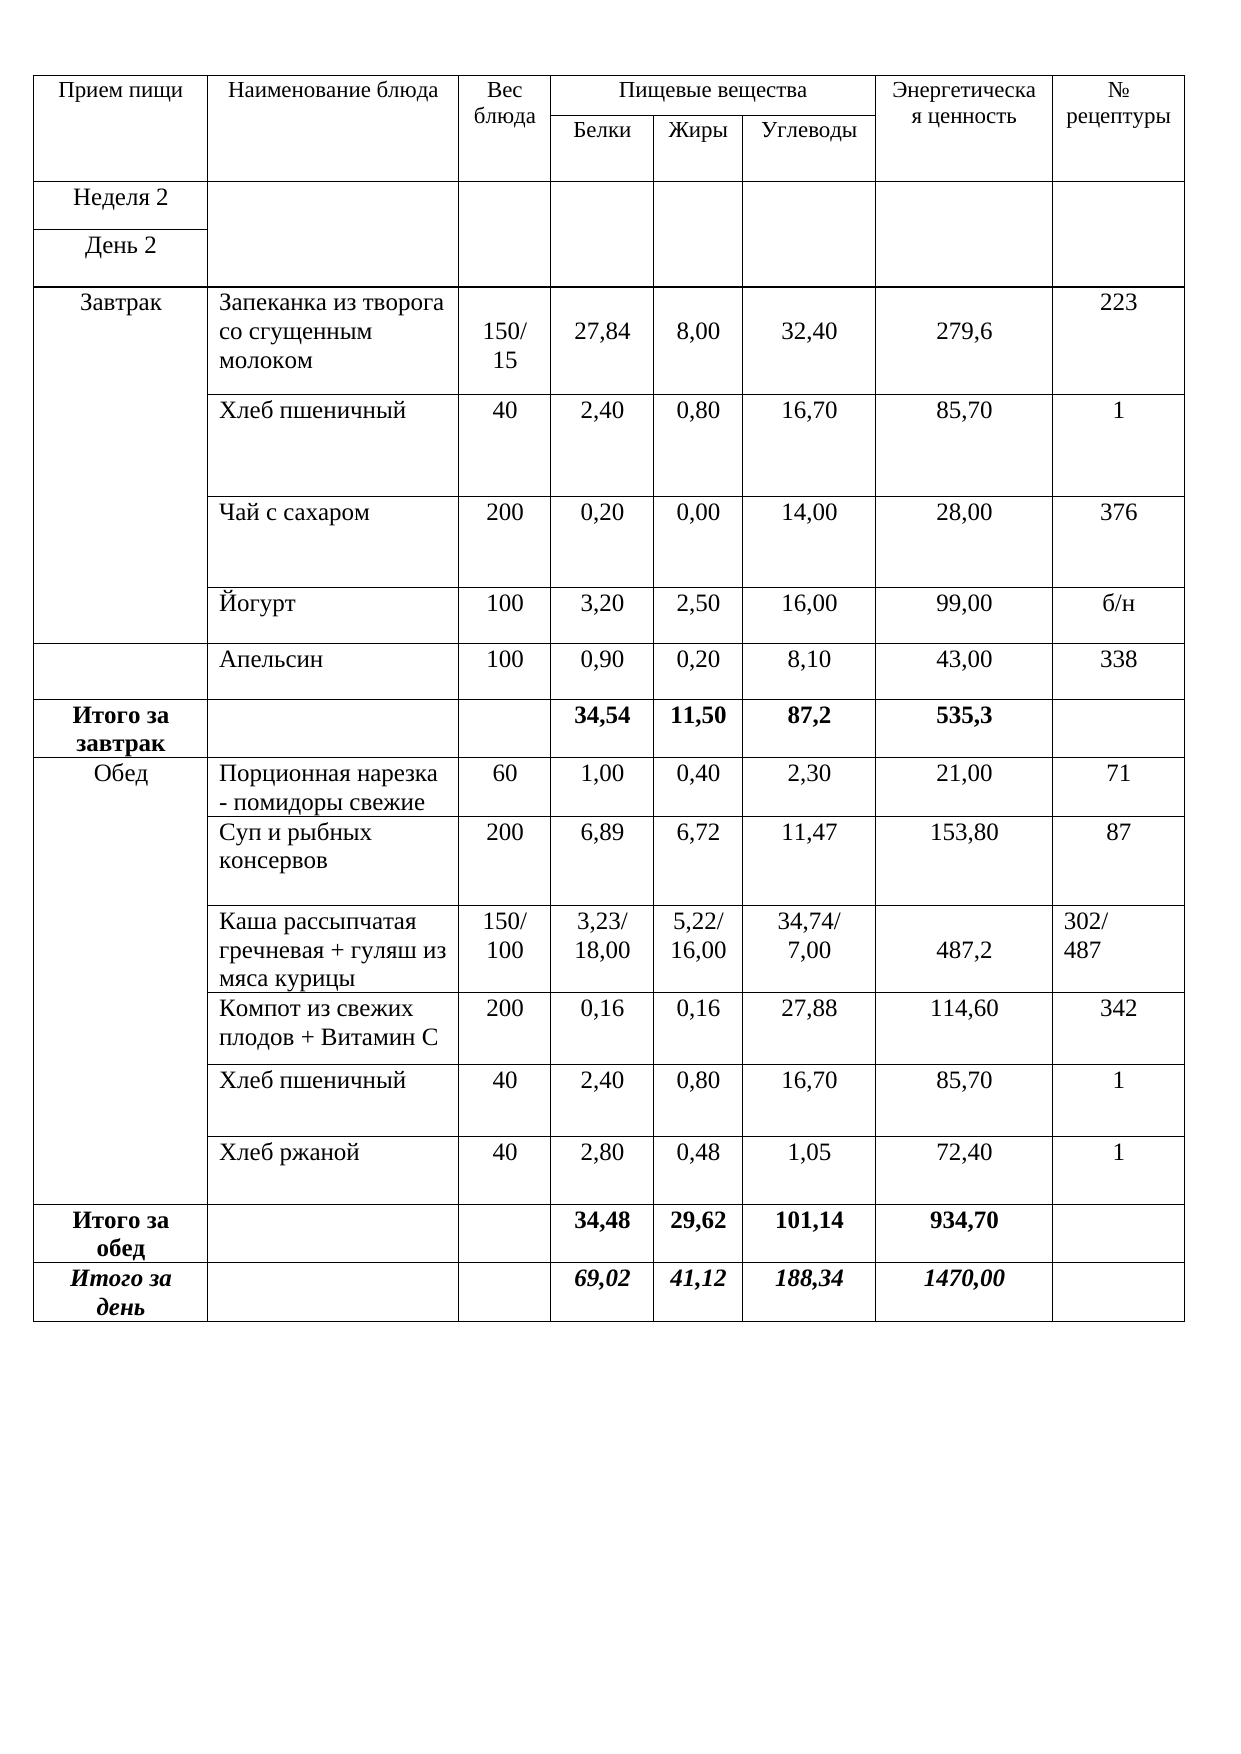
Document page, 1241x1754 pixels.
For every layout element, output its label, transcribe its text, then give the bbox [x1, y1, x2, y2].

table_cell 100 [459, 644, 550, 699]
table_cell Итого за завтрак [34, 700, 207, 757]
table_cell Апельсин [208, 644, 458, 699]
table_cell 8,10 [743, 644, 875, 699]
table_cell 0,20 [654, 644, 742, 699]
table_cell [876, 182, 1052, 286]
table_cell 85,70 [876, 1065, 1052, 1136]
table_cell 34,74/ 7,00 [743, 906, 875, 992]
table_cell 28,00 [876, 497, 1052, 587]
table_cell 2,40 [551, 395, 653, 496]
table_cell 34,48 [551, 1205, 653, 1262]
table_cell 487,2 [876, 906, 1052, 992]
table_cell Суп и рыбных консервов [208, 817, 458, 905]
table_cell 34,54 [551, 700, 653, 757]
table_cell 0,48 [654, 1137, 742, 1204]
table_cell Итого за обед [34, 1205, 207, 1262]
table_cell 0,16 [551, 993, 653, 1064]
table_cell Жиры [654, 116, 742, 181]
table_cell 1 [1053, 395, 1184, 496]
table_cell 302/ 487 [1053, 906, 1184, 992]
table_cell Порционная нарезка - помидоры свежие [208, 758, 458, 816]
table_cell 8,00 [654, 288, 742, 394]
table_cell 41,12 [654, 1263, 742, 1321]
table_cell 72,40 [876, 1137, 1052, 1204]
table_cell 11,47 [743, 817, 875, 905]
table_cell 0,40 [654, 758, 742, 816]
table_cell 6,89 [551, 817, 653, 905]
table_cell 1,05 [743, 1137, 875, 1204]
table_cell 535,3 [876, 700, 1052, 757]
table_cell Чай с сахаром [208, 497, 458, 587]
table_cell 200 [459, 817, 550, 905]
table_cell 0,16 [654, 993, 742, 1064]
table_cell [551, 182, 653, 286]
table_cell Компот из свежих плодов + Витамин С [208, 993, 458, 1064]
table_cell [208, 1205, 458, 1262]
table_cell 11,50 [654, 700, 742, 757]
table_header Наименование блюда [208, 76, 458, 181]
table_cell 87 [1053, 817, 1184, 905]
table_cell 0,00 [654, 497, 742, 587]
table_cell Запеканка из творога со сгущенным молоком [208, 288, 458, 394]
table_cell 1,00 [551, 758, 653, 816]
table_cell 223 [1053, 288, 1184, 394]
table_cell 342 [1053, 993, 1184, 1064]
table_cell 21,00 [876, 758, 1052, 816]
table_cell 40 [459, 1137, 550, 1204]
table_cell 114,60 [876, 993, 1052, 1064]
table_cell 200 [459, 993, 550, 1064]
table_cell [1053, 1263, 1184, 1321]
table_cell 6,72 [654, 817, 742, 905]
table_cell День 2 [34, 230, 207, 286]
table_cell 27,84 [551, 288, 653, 394]
table_cell 16,70 [743, 1065, 875, 1136]
table_cell 71 [1053, 758, 1184, 816]
table_cell 29,62 [654, 1205, 742, 1262]
table_cell 200 [459, 497, 550, 587]
table_cell 85,70 [876, 395, 1052, 496]
table_cell 3,20 [551, 588, 653, 643]
table_cell [743, 182, 875, 286]
table_header Энергетическая ценность [876, 76, 1052, 181]
table_cell 150/ 15 [459, 288, 550, 394]
table_cell 1 [1053, 1137, 1184, 1204]
table_cell 100 [459, 588, 550, 643]
table_cell 87,2 [743, 700, 875, 757]
table_cell 1 [1053, 1065, 1184, 1136]
table_cell [1053, 1205, 1184, 1262]
table_header Вес блюда [459, 76, 550, 181]
table_header № рецептуры [1053, 76, 1184, 181]
table_cell 2,50 [654, 588, 742, 643]
table_cell 60 [459, 758, 550, 816]
table_cell [34, 644, 207, 699]
table_cell Хлеб пшеничный [208, 395, 458, 496]
table_cell Итого за день [34, 1263, 207, 1321]
table_cell 16,70 [743, 395, 875, 496]
table_cell Йогурт [208, 588, 458, 643]
table_cell 934,70 [876, 1205, 1052, 1262]
table_cell 101,14 [743, 1205, 875, 1262]
table_cell 0,80 [654, 395, 742, 496]
table_cell 150/ 100 [459, 906, 550, 992]
table_cell 99,00 [876, 588, 1052, 643]
table_cell 5,22/ 16,00 [654, 906, 742, 992]
table_cell 0,20 [551, 497, 653, 587]
table_cell 153,80 [876, 817, 1052, 905]
table_cell [208, 182, 458, 286]
table_cell 16,00 [743, 588, 875, 643]
table_cell [459, 700, 550, 757]
table_cell 1470,00 [876, 1263, 1052, 1321]
table_cell [459, 182, 550, 286]
table_cell Хлеб ржаной [208, 1137, 458, 1204]
table_cell 188,34 [743, 1263, 875, 1321]
table_cell [459, 1263, 550, 1321]
table_cell Завтрак [34, 288, 207, 643]
table_header Пищевые вещества [551, 76, 875, 115]
table_cell 14,00 [743, 497, 875, 587]
table_cell Неделя 2 [34, 182, 207, 229]
table_cell Углеводы [743, 116, 875, 181]
table_cell 2,30 [743, 758, 875, 816]
table_cell б/н [1053, 588, 1184, 643]
table_cell 2,40 [551, 1065, 653, 1136]
table_cell 27,88 [743, 993, 875, 1064]
table_cell [208, 700, 458, 757]
table_cell 338 [1053, 644, 1184, 699]
table_cell 0,80 [654, 1065, 742, 1136]
table_cell 376 [1053, 497, 1184, 587]
table_cell 40 [459, 395, 550, 496]
table_cell [1053, 700, 1184, 757]
table_cell 43,00 [876, 644, 1052, 699]
table_header Прием пищи [34, 76, 207, 181]
table_cell 32,40 [743, 288, 875, 394]
table_cell Белки [551, 116, 653, 181]
table_cell Каша рассыпчатая гречневая + гуляш из мяса курицы [208, 906, 458, 992]
table_cell Обед [34, 758, 207, 1204]
table_cell 3,23/ 18,00 [551, 906, 653, 992]
table_cell 2,80 [551, 1137, 653, 1204]
table_cell [459, 1205, 550, 1262]
table_cell 0,90 [551, 644, 653, 699]
table_cell 69,02 [551, 1263, 653, 1321]
table_cell [1053, 182, 1184, 286]
table_cell [654, 182, 742, 286]
table_cell Хлеб пшеничный [208, 1065, 458, 1136]
table_cell [208, 1263, 458, 1321]
table_cell 279,6 [876, 288, 1052, 394]
table_cell 40 [459, 1065, 550, 1136]
